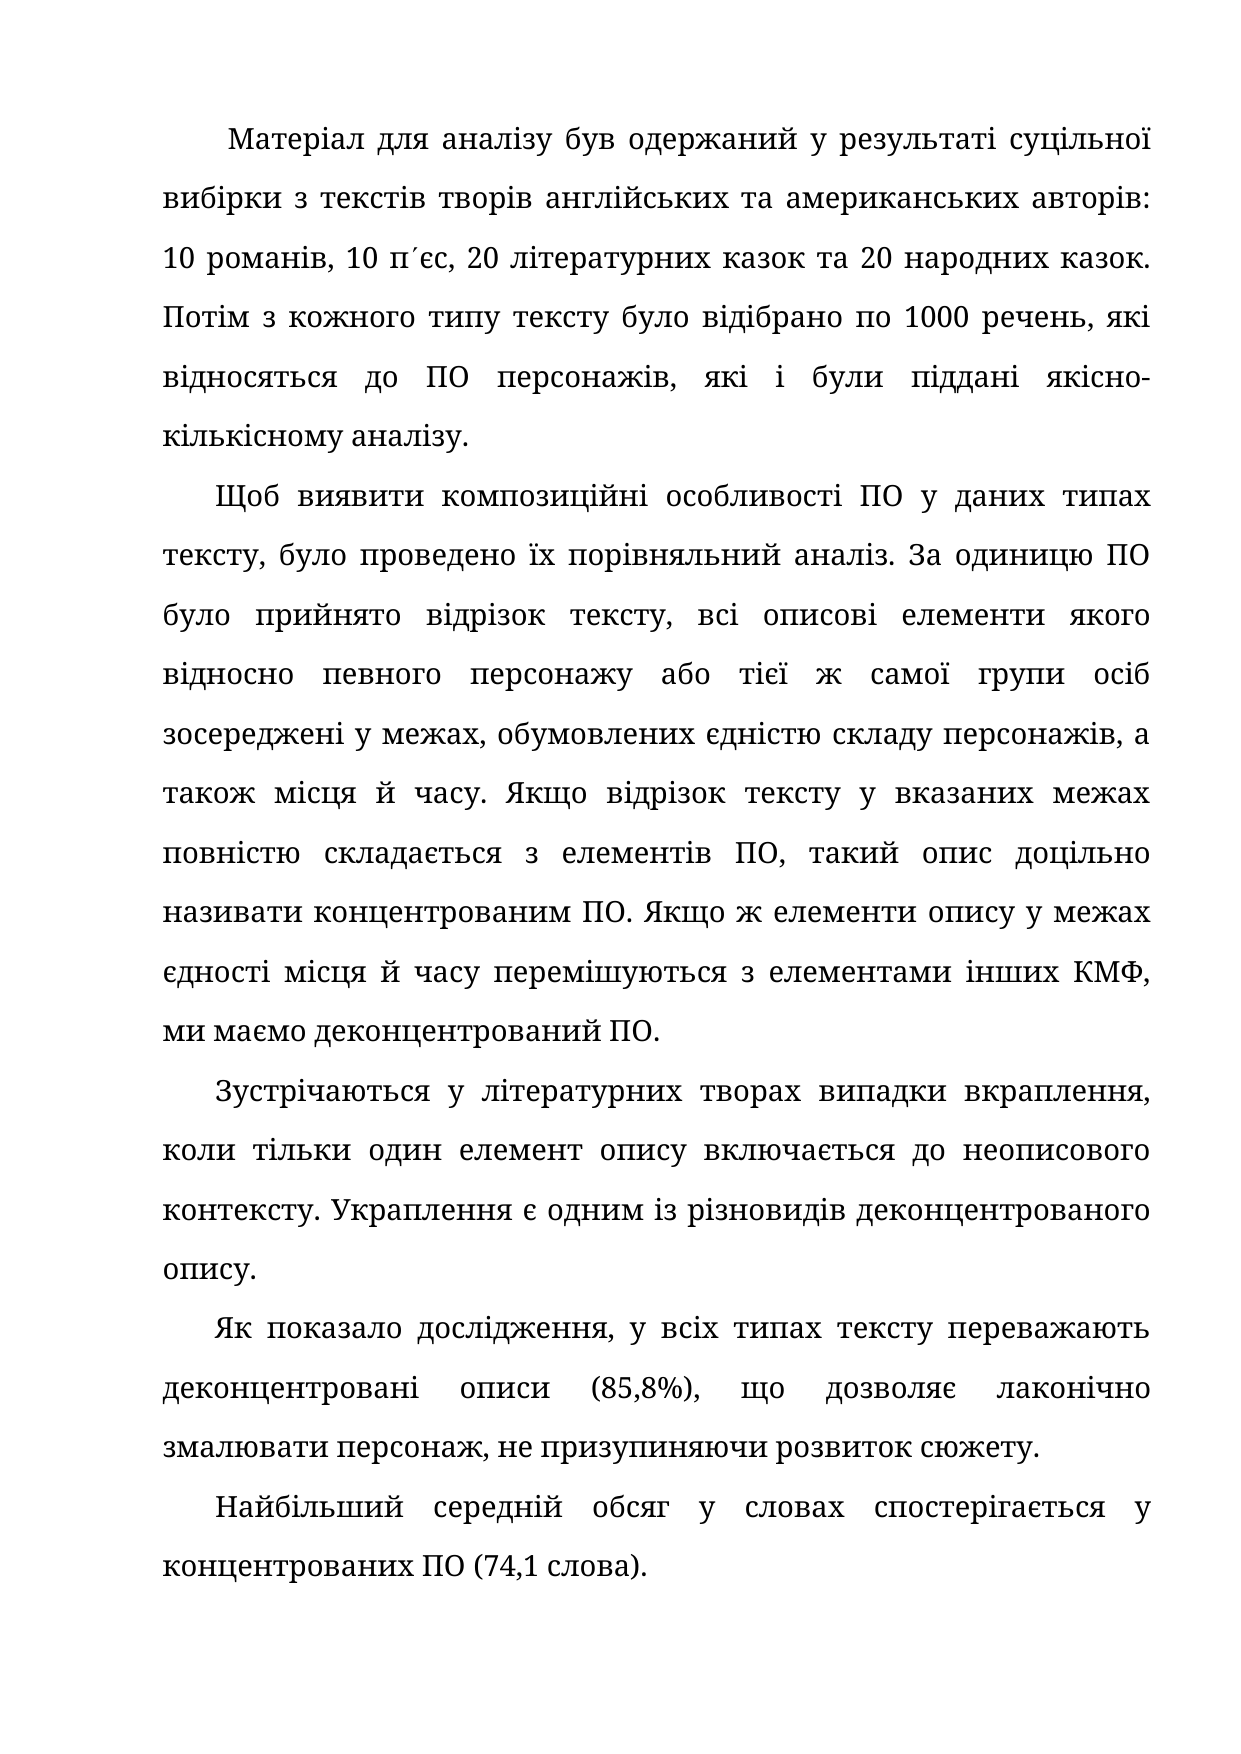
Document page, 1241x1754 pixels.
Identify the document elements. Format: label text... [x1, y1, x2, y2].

text Матеріал для аналізу був одержаний у результаті суцільної вибірки з текстів творів англійських та американських авторів: 10 романів, 10 пєс, 20 літературних казок та 20 народних казок. Потім з кожного типу тексту було відібрано по 1000 речень, які відносяться до ПО персонажів, які i були піддані якісно-кількісному аналізу. [162, 118, 1152, 455]
text Найбільший середній обсяг у словах спостерігається у концентрованих ПО (74,1 слова). [162, 1486, 1152, 1585]
text Зустрічаються у літературних творах випадки вкраплення, коли тільки один елемент опису включається до неописового контексту. Украплення є одним із різновидів деконцентрованого опису. [162, 1070, 1152, 1288]
text Щоб виявити композиційні особливості ПО у даних типах тексту, було проведено їх порівняльний аналіз. За одиницю ПО було прийнято відрізок тексту, всі описові елементи якого відносно певного персонажу або тієї ж самої групи осіб зосереджені у межах, обумовлених єдністю складу персонажів, а також місця й часу. Якщо відрізок тексту у вказаних межах повністю складається з елементів ПО, такий опис доцільно називати концентрованим ПО. Якщо ж елементи опису у межах єдності місця й часу перемішуються з елементами інших КМФ, ми маємо деконцентрований ПО. [162, 475, 1152, 1050]
text Як показало дослідження, у всіх типах тексту переважають деконцентровані описи (85,8%), що дозволяє лаконічно змалювати персонаж, не призупиняючи розвиток сюжету. [162, 1308, 1152, 1466]
